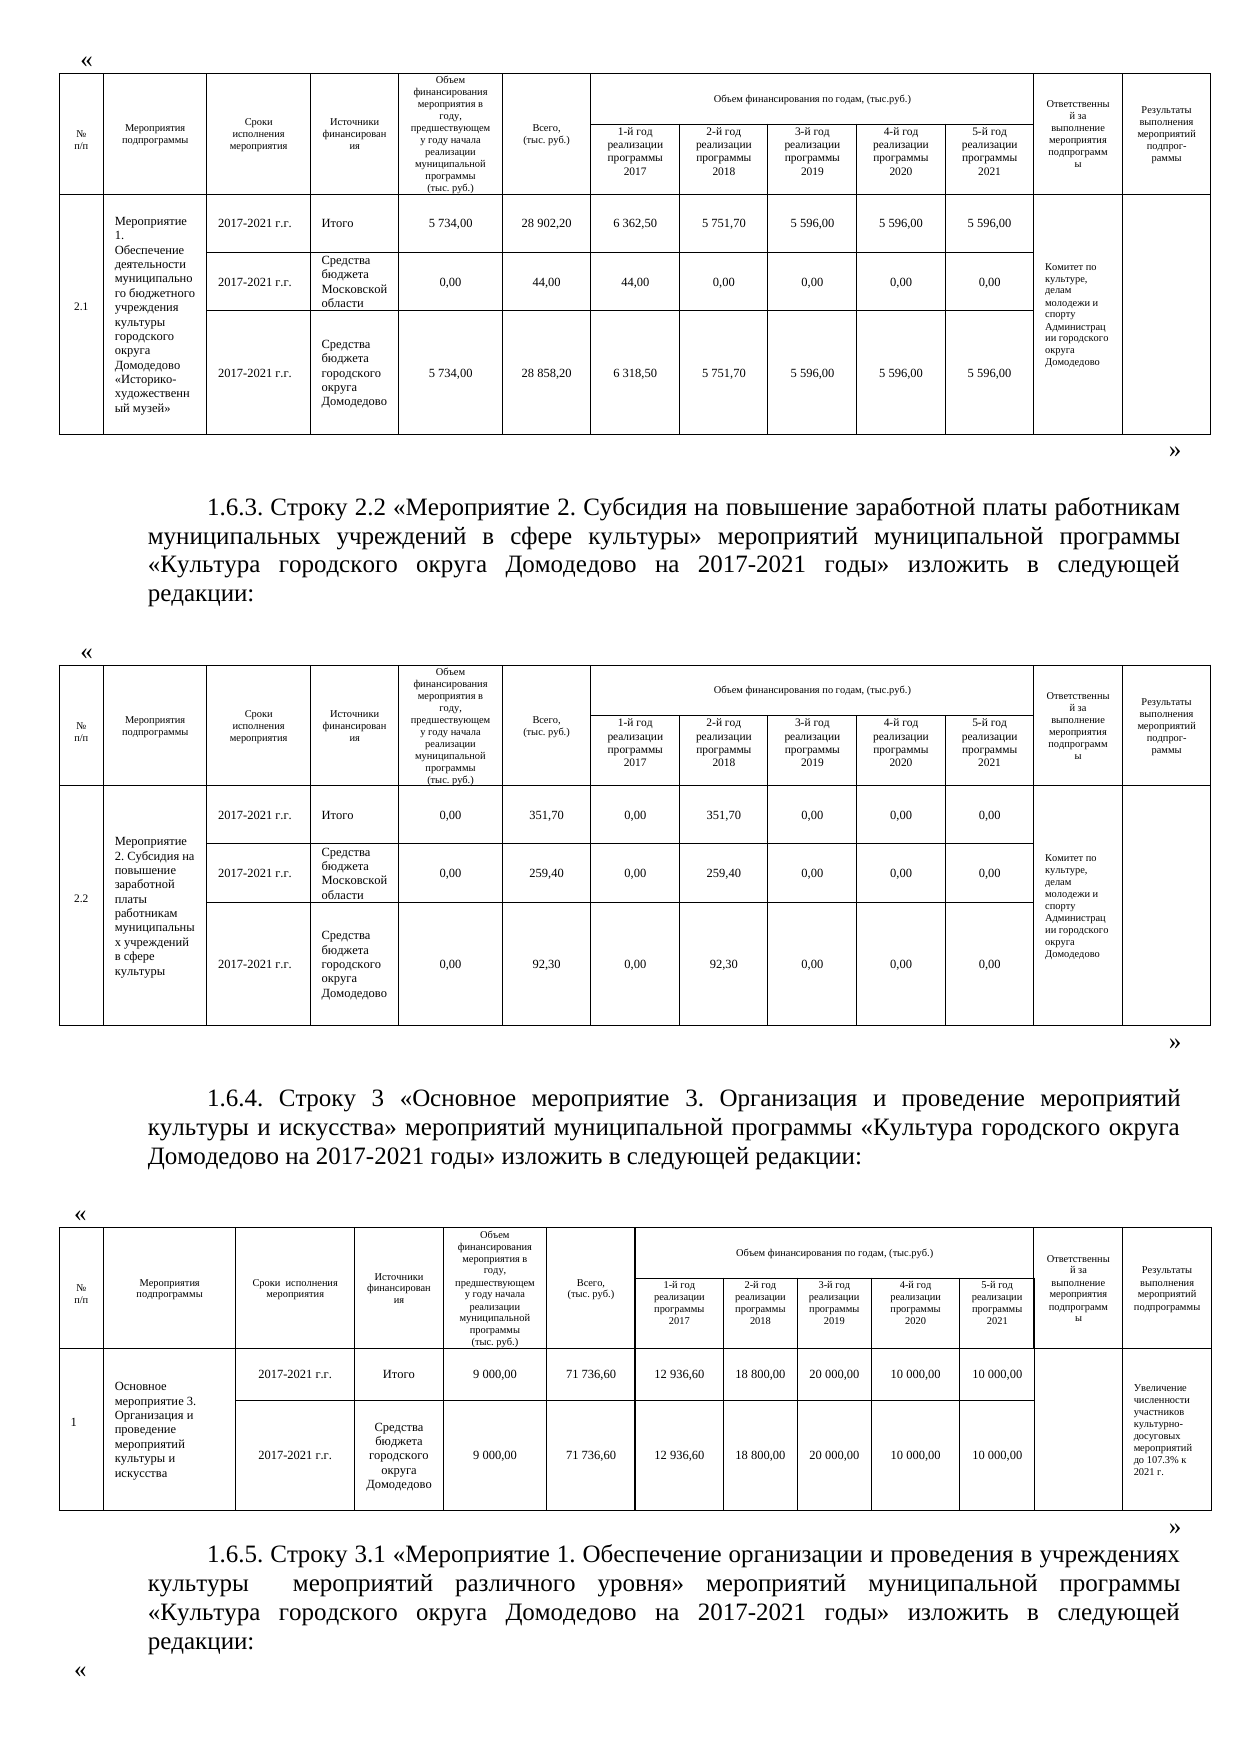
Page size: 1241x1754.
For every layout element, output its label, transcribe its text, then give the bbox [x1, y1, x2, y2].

table_cell 0,00 [946, 786, 1033, 843]
table_cell 4-й год реализации программы 2020 [872, 1279, 959, 1348]
table_cell 0,00 [857, 903, 945, 1025]
text » [207, 1026, 1181, 1055]
table_cell 71 736,60 [547, 1401, 634, 1510]
table_header Источники финансирования [311, 666, 398, 785]
table_cell Итого [311, 195, 398, 252]
table_header Всего, (тыс. руб.) [547, 1228, 634, 1348]
table_cell 4-й год реализации программы 2020 [857, 716, 945, 785]
table_cell 10 000,00 [872, 1349, 959, 1400]
table_header Объем финансирования по годам, (тыс.руб.) [636, 1228, 1033, 1278]
table_cell Комитет по культуре, делам молодежи и спорту Администрации городского округа Домодедово [1034, 786, 1122, 1025]
table_header Ответственный за выполнение мероприятия подпрограммы [1034, 1228, 1122, 1348]
table_header Ответственный за выполнение мероприятия подпрограммы [1034, 74, 1122, 194]
table_cell 5 751,70 [680, 195, 767, 252]
table_cell 0,00 [946, 253, 1033, 310]
table_header Ответственный за выполнение мероприятия подпрограммы [1034, 666, 1122, 785]
table_cell 10 000,00 [960, 1401, 1034, 1510]
table_header Всего, (тыс. руб.) [503, 666, 590, 785]
text » [207, 1511, 1181, 1539]
table_cell 3-й год реализации программы 2019 [798, 1279, 871, 1348]
table_cell 0,00 [857, 844, 945, 902]
table_cell 20 000,00 [798, 1401, 871, 1510]
table_header № п/п [60, 1228, 103, 1348]
table_header Результаты выполнения мероприятий подпрог-раммы [1123, 74, 1210, 194]
table_cell 5 596,00 [768, 195, 856, 252]
table_cell 2.1 [60, 195, 103, 418]
table_cell 2017-2021 г.г. [207, 903, 310, 1025]
table_cell Средства бюджета городского округа Домодедово [311, 311, 398, 433]
table_cell 0,00 [399, 786, 502, 843]
table_cell 351,70 [680, 786, 767, 843]
table_header Результаты выполнения мероприятий подпрог-раммы [1123, 666, 1210, 785]
text « [74, 44, 1181, 73]
table_cell Мероприятие 2. Субсидия на повышение заработной платы работникам муниципальных учреждений в сфере культуры [104, 786, 206, 1025]
table_header Результаты выполнения мероприятий подпрограммы [1123, 1228, 1211, 1348]
table_cell 3-й год реализации программы 2019 [768, 125, 856, 194]
text « [74, 1654, 1181, 1683]
table_cell 0,00 [768, 253, 856, 310]
table_header Источники финансирования [355, 1228, 443, 1348]
table_cell 0,00 [768, 786, 856, 843]
table_cell 2017-2021 г.г. [207, 195, 310, 252]
table_header Мероприятия подпрограммы [104, 1228, 235, 1348]
table_cell 6 318,50 [591, 311, 679, 433]
table_cell 0,00 [680, 253, 767, 310]
table_cell 1 [60, 1349, 103, 1494]
table_cell 5 596,00 [946, 195, 1033, 252]
table_cell 1-й год реализации программы 2017 [591, 125, 679, 194]
table_cell Увеличение численности участников культурно-досуговых мероприятий до 107.3% к 2021 г. [1123, 1349, 1211, 1510]
table_header № п/п [60, 74, 103, 194]
table_cell 2-й год реализации программы 2018 [680, 716, 767, 785]
table_header Объем финансирования мероприятия в году, предшествующему году начала реализации муниципальной программы (тыс. руб.) [399, 74, 502, 194]
table_cell 0,00 [857, 253, 945, 310]
table_cell 1-й год реализации программы 2017 [636, 1279, 723, 1348]
table_cell 18 800,00 [724, 1401, 797, 1510]
table_cell 71 736,60 [547, 1349, 634, 1400]
table_cell 92,30 [680, 903, 767, 1025]
table_cell 5-й год реализации программы 2021 [960, 1279, 1033, 1348]
table_cell Средства бюджета Московской области [311, 844, 398, 902]
table_cell 6 362,50 [591, 195, 679, 252]
table_cell 28 858,20 [503, 311, 590, 433]
table_cell [60, 418, 103, 433]
table_cell 0,00 [946, 844, 1033, 902]
table_cell 12 936,60 [636, 1401, 723, 1510]
table_cell 2-й год реализации программы 2018 [724, 1279, 797, 1348]
table_cell 20 000,00 [798, 1349, 871, 1400]
table_cell 0,00 [399, 903, 502, 1025]
table_cell 5 596,00 [857, 195, 945, 252]
text « [74, 636, 1181, 664]
table_cell 3-й год реализации программы 2019 [768, 716, 856, 785]
table_cell Итого [311, 786, 398, 843]
table_cell 10 000,00 [960, 1349, 1034, 1400]
table_cell 1-й год реализации программы 2017 [591, 716, 679, 785]
table_header Сроки исполнения мероприятия [207, 74, 310, 194]
table_cell 0,00 [768, 844, 856, 902]
table_cell 2017-2021 г.г. [236, 1401, 354, 1510]
table_cell 2017-2021 г.г. [236, 1349, 354, 1400]
table_cell 4-й год реализации программы 2020 [857, 125, 945, 194]
table_cell 5-й год реализации программы 2021 [946, 125, 1033, 194]
table_cell 5-й год реализации программы 2021 [946, 716, 1033, 785]
table_header Объем финансирования по годам, (тыс.руб.) [591, 666, 1033, 715]
table_cell 0,00 [399, 253, 502, 310]
table_cell Средства бюджета городского округа Домодедово [311, 903, 398, 1025]
table_cell [60, 1010, 103, 1025]
table_cell 10 000,00 [872, 1401, 959, 1510]
table_cell [1123, 195, 1210, 433]
table_cell 5 596,00 [768, 311, 856, 433]
table_cell 0,00 [591, 844, 679, 902]
text « [74, 1198, 1181, 1227]
table_cell 9 000,00 [444, 1401, 546, 1510]
table_cell 259,40 [503, 844, 590, 902]
table_cell Мероприятие 1. Обеспечение деятельности муниципального бюджетного учреждения культуры городского округа Домодедово «Историко-художественный музей» [104, 195, 206, 433]
table_cell 12 936,60 [636, 1349, 723, 1400]
table_cell 2017-2021 г.г. [207, 786, 310, 843]
table_cell Средства бюджета городского округа Домодедово [355, 1401, 443, 1510]
text 1.6.3. Строку 2.2 «Мероприятие 2. Субсидия на повышение заработной платы работникам муниципальных учреждений в сфере культуры» мероприятий муниципальной программы «Культура городского округа Домодедово на 2017-2021 годы» изложить в следующей редакции: [148, 492, 1181, 607]
table_header Источники финансирования [311, 74, 398, 194]
table_cell 9 000,00 [444, 1349, 546, 1400]
table_header Объем финансирования мероприятия в году, предшествующему году начала реализации муниципальной программы (тыс. руб.) [444, 1228, 546, 1348]
table_cell 2-й год реализации программы 2018 [680, 125, 767, 194]
table_cell 0,00 [857, 786, 945, 843]
table_header Сроки исполнения мероприятия [236, 1228, 354, 1348]
table_cell 5 734,00 [399, 195, 502, 252]
table_cell 2.2 [60, 786, 103, 1009]
table_cell 18 800,00 [724, 1349, 797, 1400]
table_header Мероприятия подпрограммы [104, 666, 206, 785]
table_header Объем финансирования по годам, (тыс.руб.) [591, 74, 1033, 123]
table_cell [60, 1494, 103, 1510]
text 1.6.5. Строку 3.1 «Мероприятие 1. Обеспечение организации и проведения в учреждениях культуры мероприятий различного уровня» мероприятий муниципальной программы «Культура городского округа Домодедово на 2017-2021 годы» изложить в следующей редакции: [148, 1539, 1181, 1654]
table_cell 0,00 [946, 903, 1033, 1025]
text 1.6.4. Строку 3 «Основное мероприятие 3. Организация и проведение мероприятий культуры и искусства» мероприятий муниципальной программы «Культура городского округа Домодедово на 2017-2021 годы» изложить в следующей редакции: [148, 1083, 1181, 1170]
table_cell Основное мероприятие 3. Организация и проведение мероприятий культуры и искусства [104, 1349, 235, 1510]
table_header № п/п [60, 666, 103, 785]
table_cell 0,00 [591, 903, 679, 1025]
text » [207, 435, 1181, 463]
table_header Всего, (тыс. руб.) [503, 74, 590, 194]
table_cell Комитет по культуре, делам молодежи и спорту Администрации городского округа Домодедово [1034, 195, 1122, 433]
table_cell 5 596,00 [946, 311, 1033, 433]
table_header Объем финансирования мероприятия в году, предшествующему году начала реализации муниципальной программы (тыс. руб.) [399, 666, 502, 785]
table_cell 2017-2021 г.г. [207, 253, 310, 310]
table_cell 5 734,00 [399, 311, 502, 433]
table_cell 259,40 [680, 844, 767, 902]
table_cell 44,00 [503, 253, 590, 310]
table_header Мероприятия подпрограммы [104, 74, 206, 194]
table_cell [1035, 1349, 1122, 1510]
table_cell Средства бюджета Московской области [311, 253, 398, 310]
table_cell [1123, 786, 1210, 1025]
table_cell 0,00 [591, 786, 679, 843]
table_cell 351,70 [503, 786, 590, 843]
table_cell 2017-2021 г.г. [207, 311, 310, 433]
table_cell 5 596,00 [857, 311, 945, 433]
table_cell 92,30 [503, 903, 590, 1025]
table_cell 0,00 [399, 844, 502, 902]
table_cell 44,00 [591, 253, 679, 310]
table_cell Итого [355, 1349, 443, 1400]
table_header Сроки исполнения мероприятия [207, 666, 310, 785]
table_cell 28 902,20 [503, 195, 590, 252]
table_cell 5 751,70 [680, 311, 767, 433]
table_cell 2017-2021 г.г. [207, 844, 310, 902]
table_cell 0,00 [768, 903, 856, 1025]
